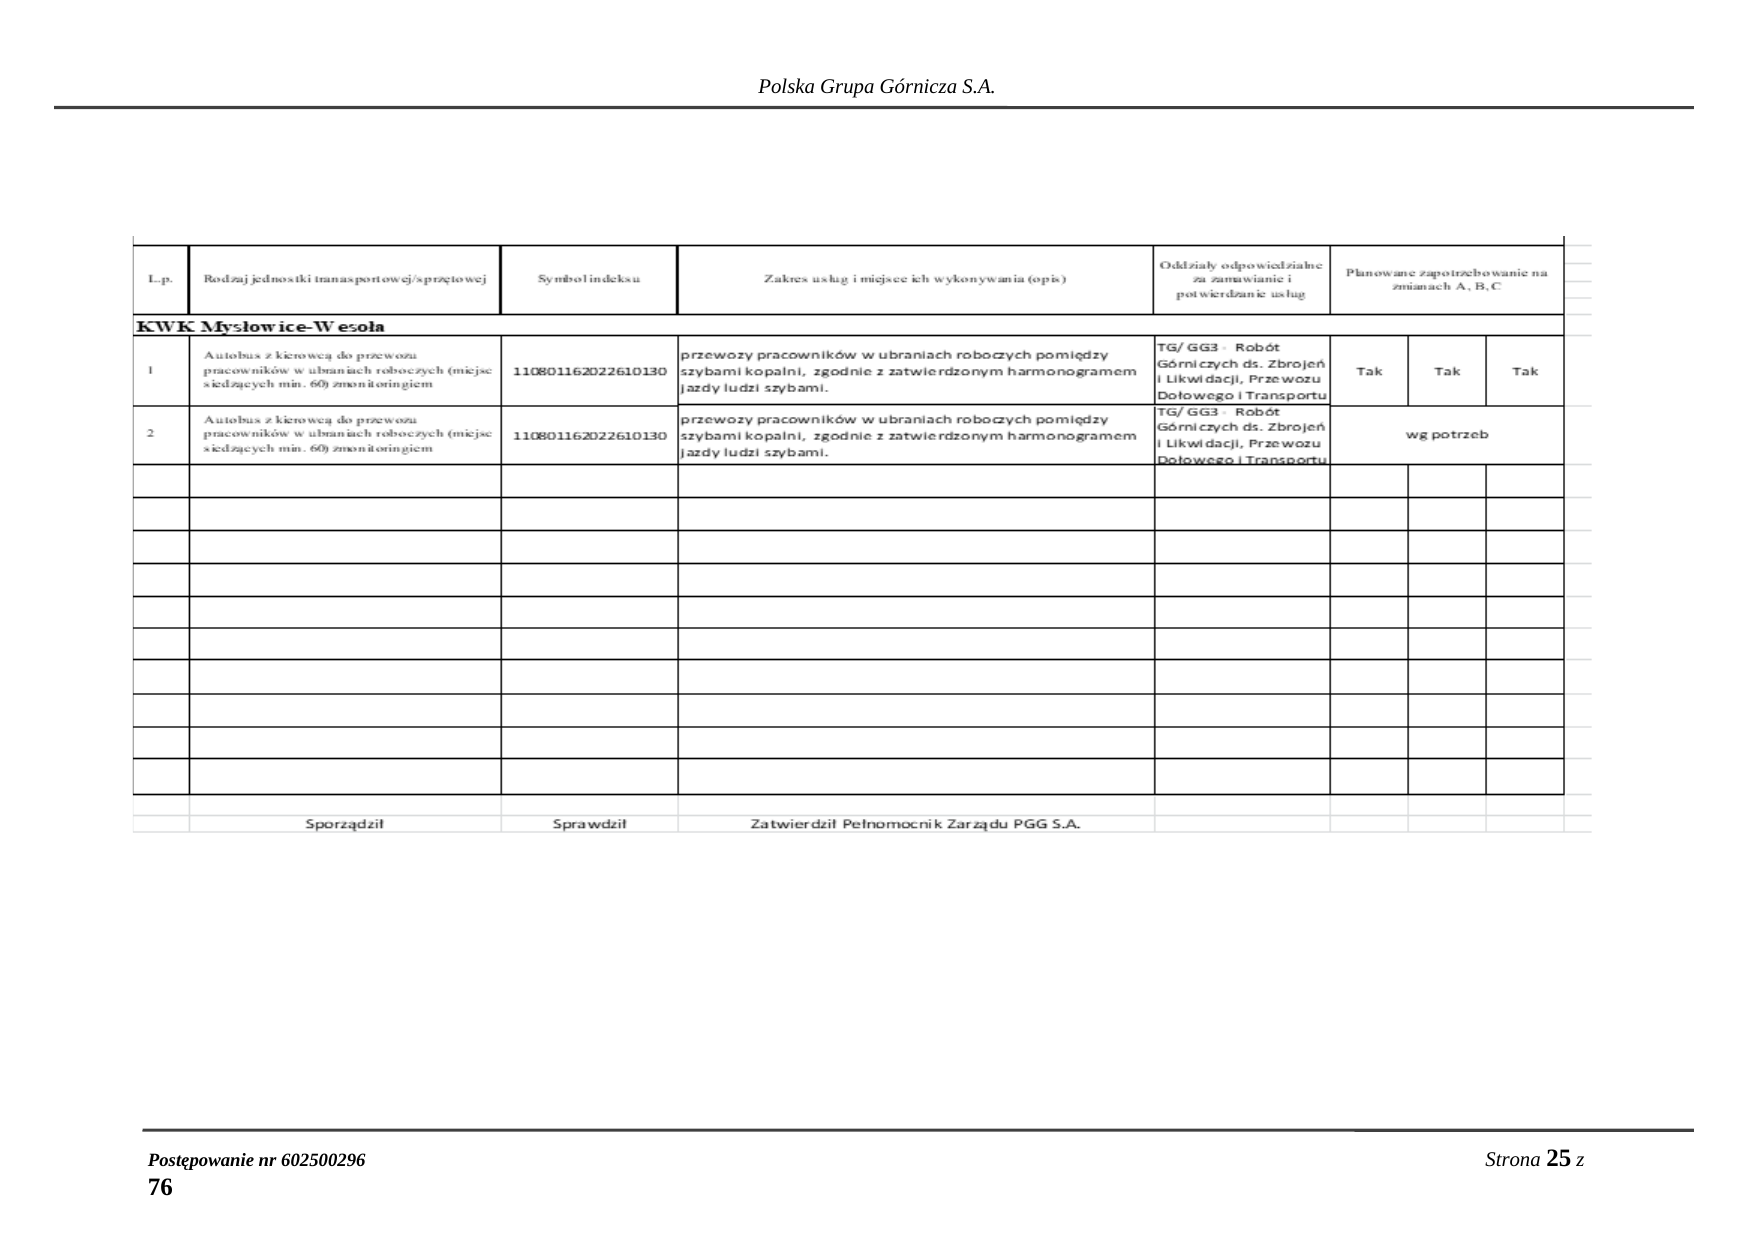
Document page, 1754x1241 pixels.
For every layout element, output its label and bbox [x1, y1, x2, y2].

picture [132, 236, 1592, 842]
